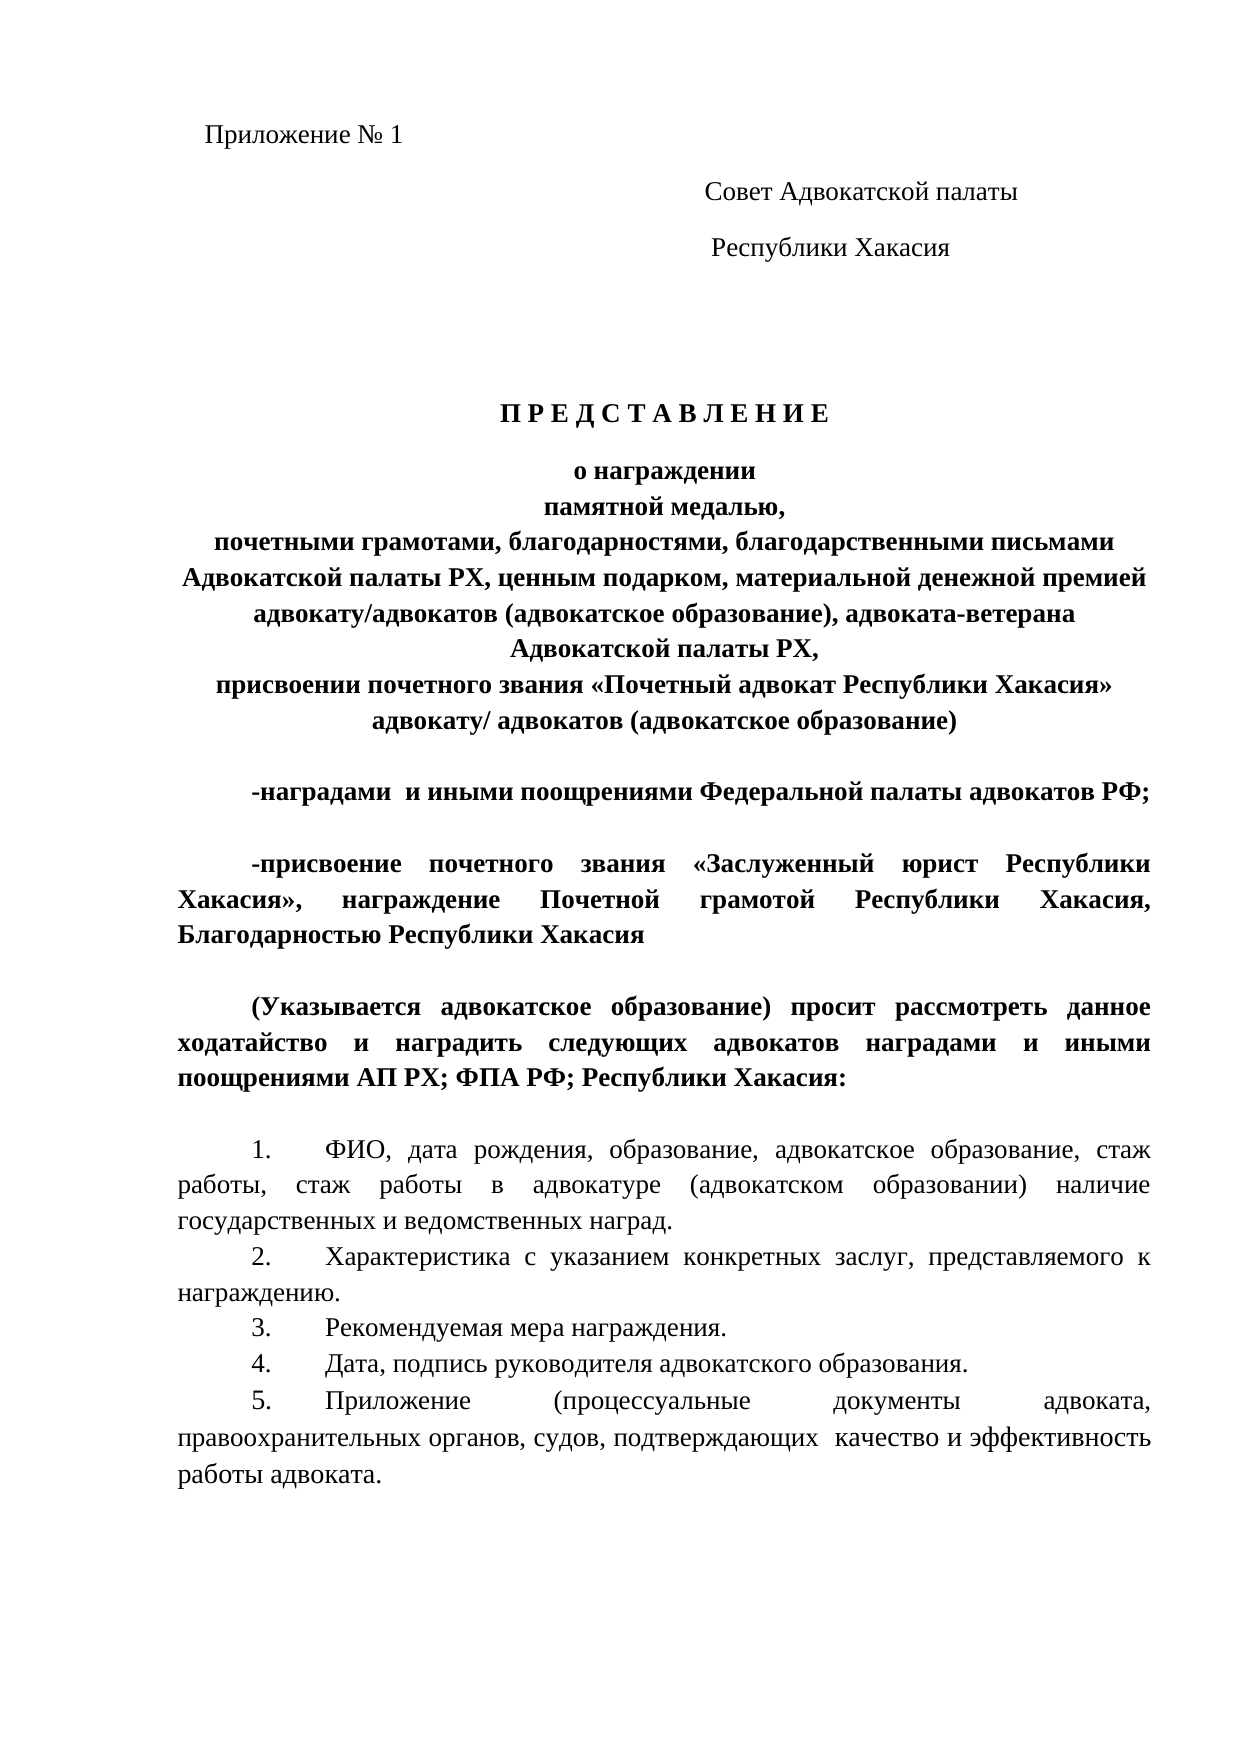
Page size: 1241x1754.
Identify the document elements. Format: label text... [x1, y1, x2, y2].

text -присвоение почетного звания «Заслуженный юрист Республики Хакасия», награждение Почетной грамотой Республики Хакасия, Благодарностью Республики Хакасия [177, 847, 1152, 949]
text Приложение № 1 [177, 118, 1152, 149]
text П Р Е Д С Т А В Л Е Н И Е [177, 397, 1152, 428]
list ФИО, дата рождения, образование, адвокатское образование, стаж работы, стаж работы в адвокатуре (адвокатском образовании) наличие государственных и ведомственных наград. [177, 1133, 1152, 1235]
list Характеристика с указанием конкретных заслуг, представляемого к награждению. [177, 1240, 1152, 1307]
text памятной медалью, [177, 490, 1152, 521]
text -наградами и иными поощрениями Федеральной палаты адвокатов РФ; [177, 776, 1152, 807]
list Дата, подпись руководителя адвокатского образования. [177, 1347, 1152, 1378]
text Совет Адвокатской палаты [177, 175, 1152, 206]
text о награждении [177, 454, 1152, 485]
text (Указывается адвокатское образование) просит рассмотреть данное ходатайство и наградить следующих адвокатов наградами и иными поощрениями АП РХ; ФПА РФ; Республики Хакасия: [177, 990, 1152, 1092]
text Республики Хакасия [177, 231, 1152, 262]
text адвокату/ адвокатов (адвокатское образование) [177, 704, 1152, 735]
text почетными грамотами, благодарностями, благодарственными письмами Адвокатской палаты РХ, ценным подарком, материальной денежной премией [177, 525, 1152, 592]
list Рекомендуемая мера награждения. [177, 1311, 1152, 1343]
text адвокату/адвокатов (адвокатское образование), адвоката-ветерана Адвокатской палаты РХ, [177, 597, 1152, 664]
text присвоении почетного звания «Почетный адвокат Республики Хакасия» [177, 668, 1152, 699]
list Приложение (процессуальные документы адвоката, правоохранительных органов, судов, подтверждающих качество и эффективность работы адвоката. [177, 1383, 1152, 1490]
